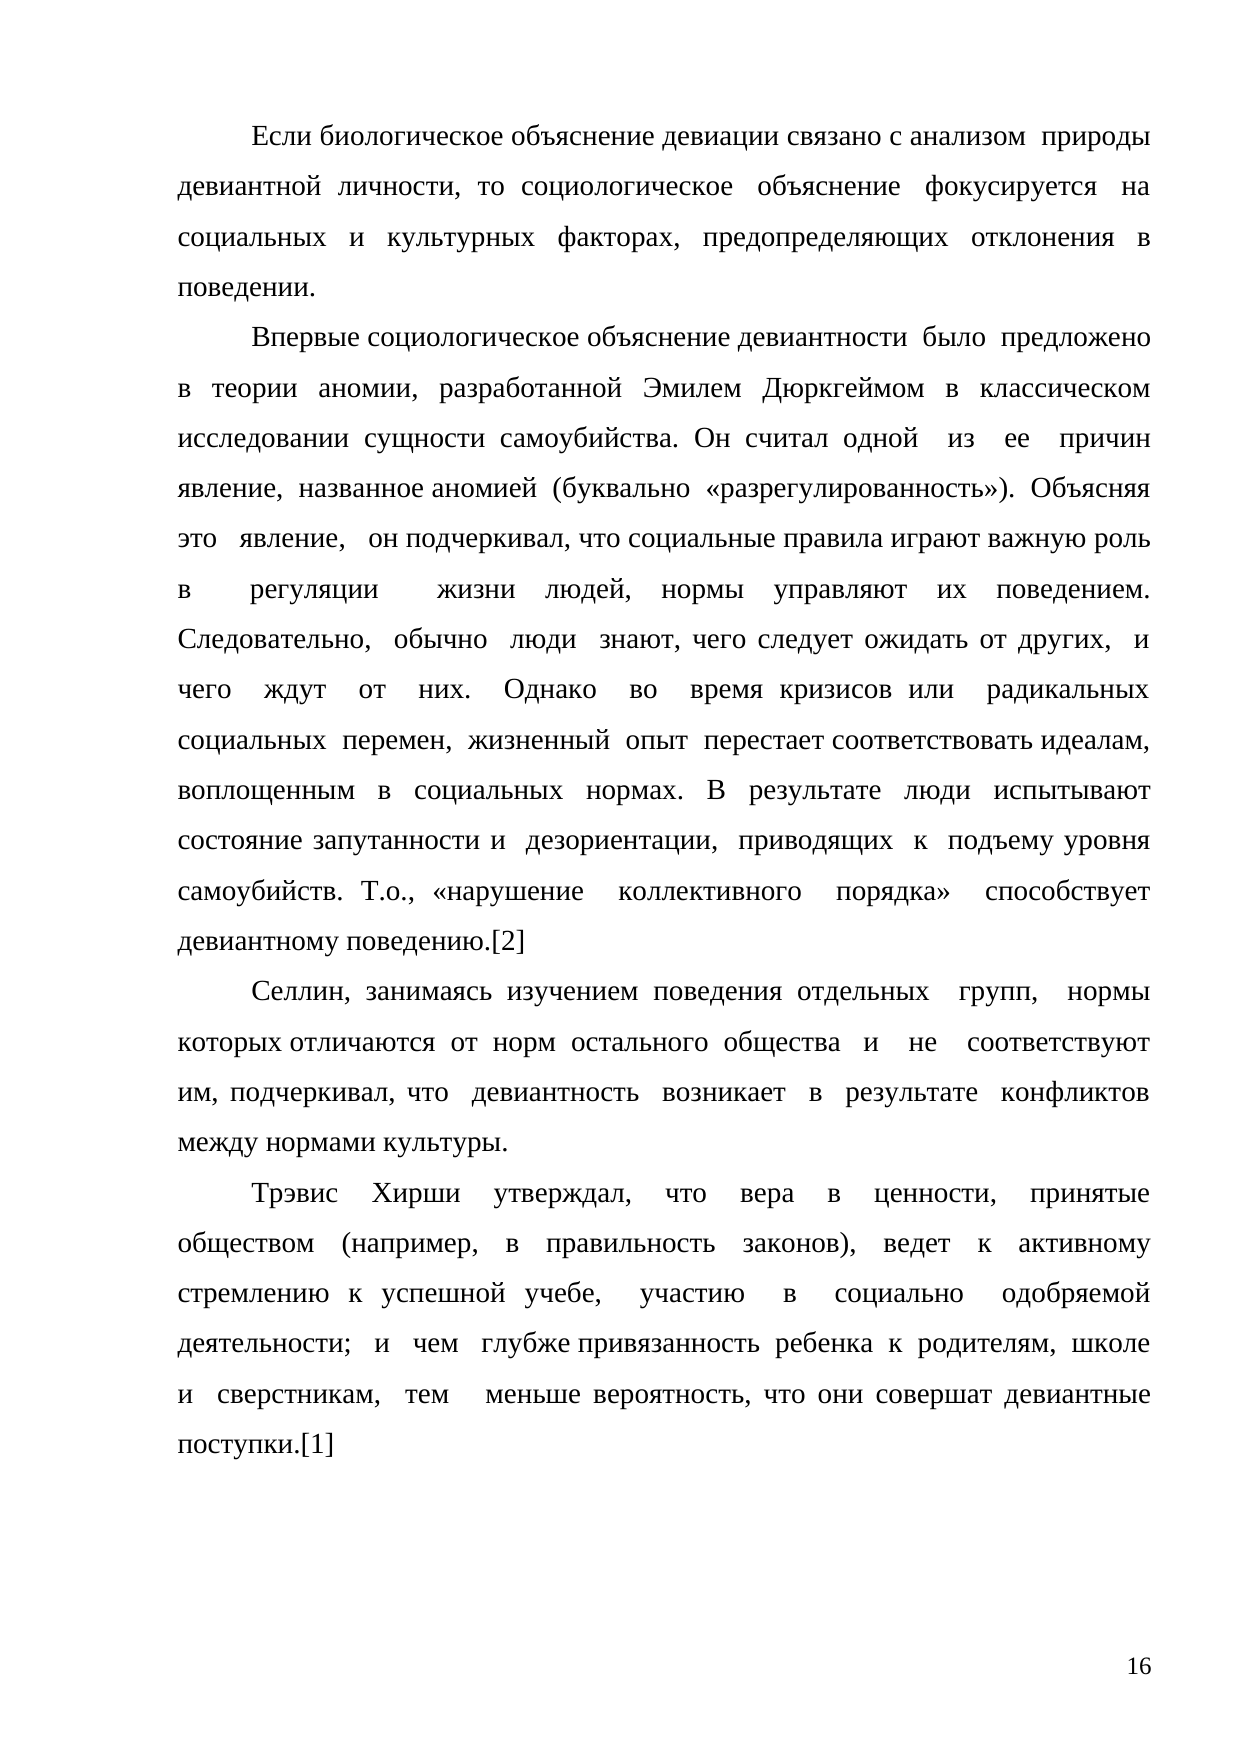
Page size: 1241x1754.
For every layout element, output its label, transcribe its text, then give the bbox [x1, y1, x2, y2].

text Впервые социологическое объяснение девиантности было предложено в теории аномии, разработанной Эмилем Дюркгеймом в классическом исследовании сущности самоубийства. Он считал одной из ее причин явление, названное аномией (буквально «разрегулированность»). Объясняя это явление, он подчеркивал, что социальные правила играют важную роль в регуляции жизни людей, нормы управляют их поведением. Следовательно, обычно люди знают, чего следует ожидать от других, и чего ждут от них. Однако во время кризисов или радикальных социальных перемен, жизненный опыт перестает соответствовать идеалам, воплощенным в социальных нормах. В результате люди испытывают состояние запутанности и дезориентации, приводящих к подъему уровня самоубийств. Т.о., «нарушение коллективного порядка» способствует девиантному поведению.[2] [177, 319, 1152, 957]
text Если биологическое объяснение девиации связано с анализом природы девиантной личности, то социологическое объяснение фокусируется на социальных и культурных факторах, предопределяющих отклонения в поведении. [177, 118, 1152, 303]
text Трэвис Хирши утверждал, что вера в ценности, принятые обществом (например, в правильность законов), ведет к активному стремлению к успешной учебе, участию в социально одобряемой деятельности; и чем глубже привязанность ребенка к родителям, школе и сверстникам, тем меньше вероятность, что они совершат девиантные поступки.[1] [177, 1175, 1152, 1460]
text Селлин, занимаясь изучением поведения отдельных групп, нормы которых отличаются от норм остального общества и не соответствуют им, подчеркивал, что девиантность возникает в результате конфликтов между нормами культуры. [177, 973, 1152, 1158]
